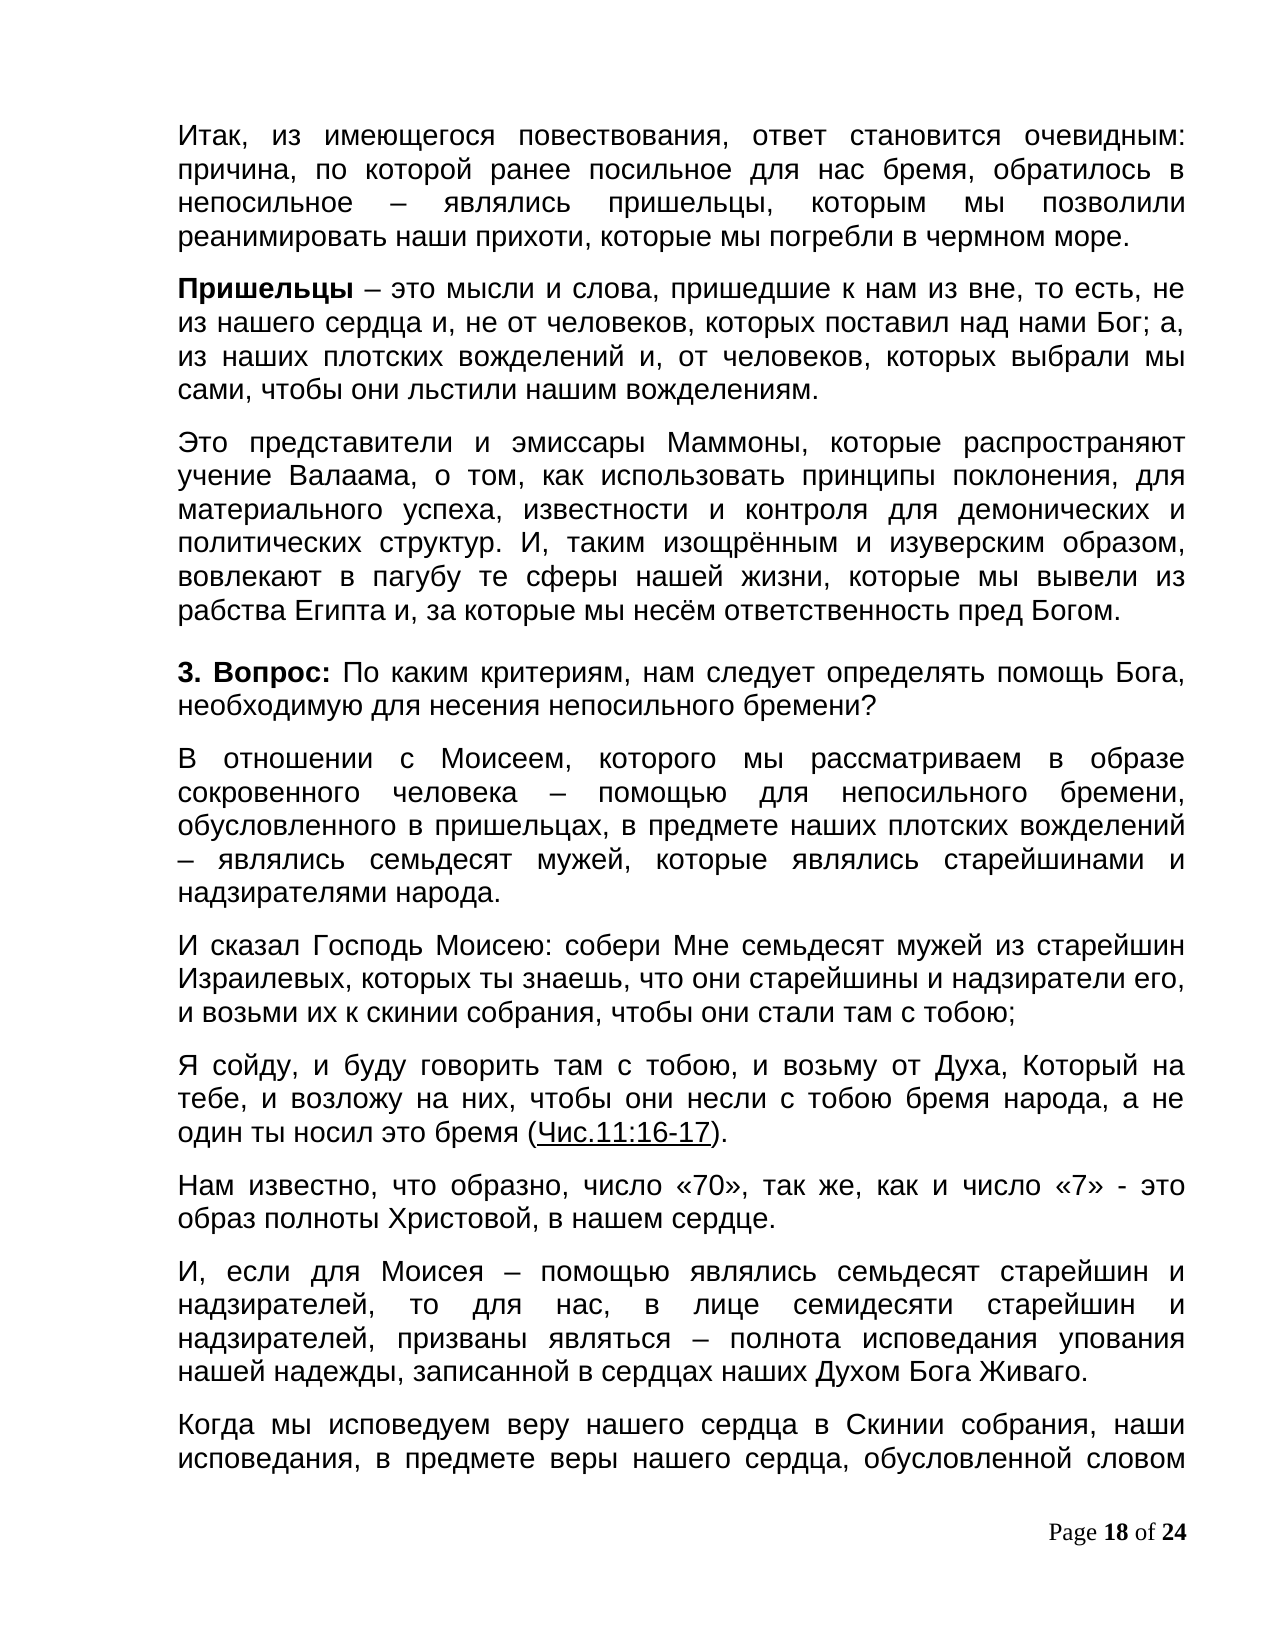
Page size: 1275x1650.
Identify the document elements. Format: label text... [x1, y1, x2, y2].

text Это представители и эмиссары Маммоны, которые распространяют учение Валаама, о том, как использовать принципы поклонения, для материального успеха, известности и контроля для демонических и политических структур. И, таким изощрённым и изуверским образом, вовлекают в пагубу те сферы нашей жизни, которые мы вывели из рабства Египта и, за которые мы несём ответственность пред Богом. [177, 425, 1186, 626]
text Нам известно, что образно, число «70», так же, как и число «7» - это образ полноты Христовой, в нашем сердце. [177, 1167, 1186, 1234]
text В отношении с Моисеем, которого мы рассматриваем в образе сокровенного человека – помощью для непосильного бремени, обусловленного в пришельцах, в предмете наших плотских вожделений – являлись семьдесят мужей, которые являлись старейшинами и надзирателями народа. [177, 741, 1186, 909]
text Итак, из имеющегося повествования, ответ становится очевидным: причина, по которой ранее посильное для нас бремя, обратилось в непосильное – являлись пришельцы, которым мы позволили реанимировать наши прихоти, которые мы погребли в чермном море. [177, 118, 1186, 252]
text И, если для Моисея – помощью являлись семьдесят старейшин и надзирателей, то для нас, в лице семидесяти старейшин и надзирателей, призваны являться – полнота исповедания упования нашей надежды, записанной в сердцах наших Духом Бога Живаго. [177, 1254, 1186, 1388]
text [177, 1407, 1186, 1474]
text И сказал Господь Моисею: собери Мне семьдесят мужей из старейшин Израилевых, которых ты знаешь, что они старейшины и надзиратели его, и возьми их к скинии собрания, чтобы они стали там с тобою; [177, 928, 1186, 1028]
text 3. Вопрос: По каким критериям, нам следует определять помощь Бога, необходимую для несения непосильного бремени? [177, 655, 1186, 722]
text Пришельцы – это мысли и слова, пришедшие к нам из вне, то есть, не из нашего сердца и, не от человеков, которых поставил над нами Бог; а, из наших плотских вожделений и, от человеков, которых выбрали мы сами, чтобы они льстили нашим вожделениям. [177, 271, 1186, 406]
text Я сойду, и буду говорить там с тобою, и возьму от Духа, Который на тебе, и возложу на них, чтобы они несли с тобою бремя народа, а не один ты носил это бремя (Чис.11:16-17). [177, 1048, 1186, 1148]
